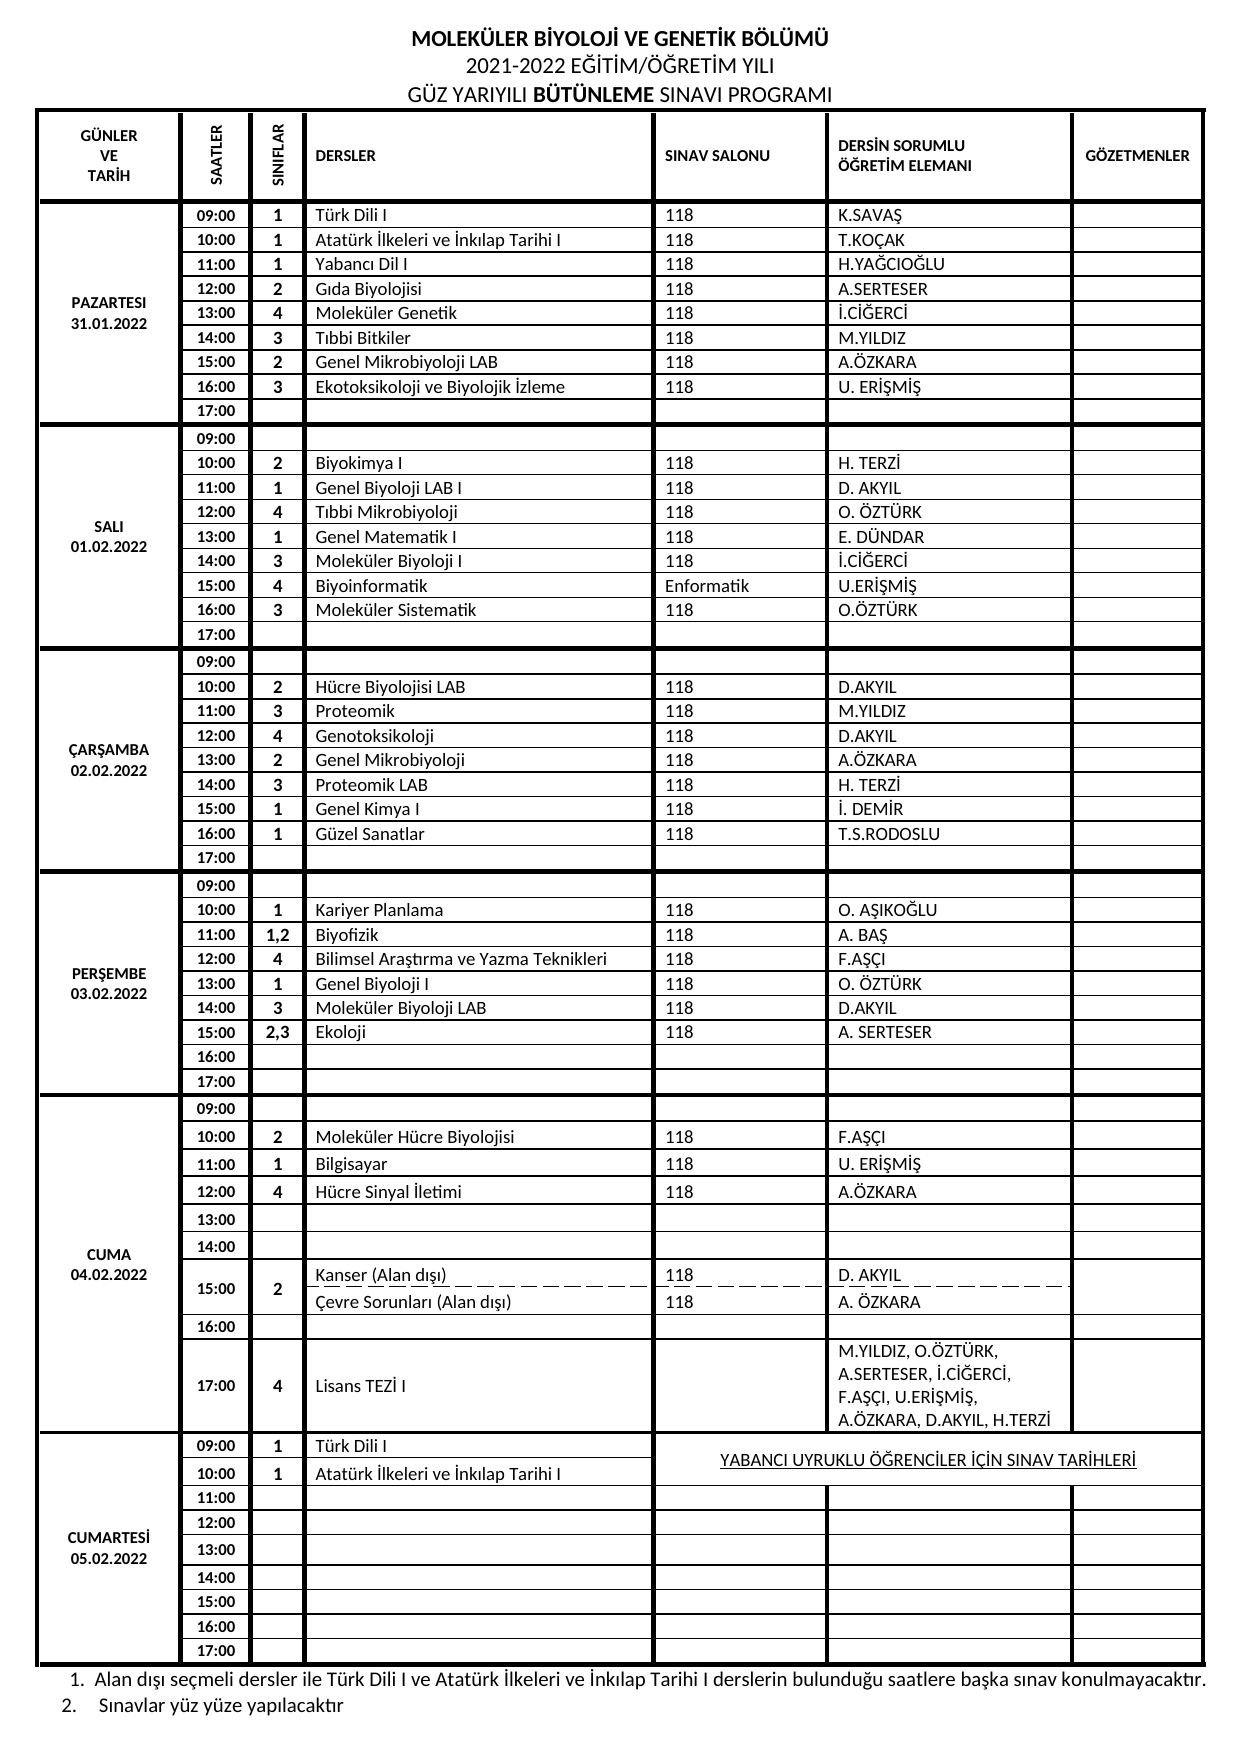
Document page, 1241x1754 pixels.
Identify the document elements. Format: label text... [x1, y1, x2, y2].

table_cell 4 [253, 947, 302, 970]
table_cell 118 [656, 351, 825, 373]
table_cell [253, 1590, 302, 1613]
table_cell 3 [253, 326, 302, 349]
table_cell [253, 846, 302, 869]
table_cell 1 [253, 898, 302, 921]
table_cell 1 [253, 475, 302, 499]
table_cell 12:00 [183, 947, 248, 970]
table_cell [829, 874, 1070, 897]
table_cell D.AKYIL [829, 675, 1070, 698]
table_cell [1074, 1150, 1201, 1175]
table_cell [829, 1535, 1070, 1564]
table_cell [1074, 1340, 1201, 1431]
table_cell 2,3 [253, 1021, 302, 1044]
table_cell 16:00 [183, 1615, 248, 1637]
table_cell [1074, 1260, 1201, 1313]
table_cell [307, 1639, 651, 1662]
table_cell 118 [656, 822, 825, 845]
table_cell 118 [656, 724, 825, 747]
table_cell [1074, 573, 1201, 597]
table_cell [1074, 996, 1201, 1019]
table_cell 17:00 [183, 846, 248, 869]
table_cell İ.CİĞERCİ [829, 302, 1070, 324]
table_cell 2 [253, 451, 302, 474]
table_cell 13:00 [183, 748, 248, 771]
table_cell [307, 874, 651, 897]
table_cell 118 [656, 773, 825, 796]
table_cell 12:00 [183, 724, 248, 747]
table_cell 15:00 [183, 573, 248, 597]
table_cell U. ERİŞMİŞ [829, 375, 1070, 398]
table_cell Türk Dili I [307, 1434, 651, 1457]
table_cell Hücre Biyolojisi LAB [307, 675, 651, 698]
table_cell 16:00 [183, 1045, 248, 1068]
table_cell [307, 1590, 651, 1613]
table_cell H.YAĞCIOĞLU [829, 253, 1070, 275]
table_cell 13:00 [183, 524, 248, 548]
table_cell 3 [253, 700, 302, 722]
table_cell 09:00 [183, 1097, 248, 1120]
table_cell [1074, 400, 1201, 422]
table_cell [253, 1070, 302, 1093]
table_cell [1074, 1177, 1201, 1203]
table_cell A.ÖZKARA [829, 351, 1070, 373]
table_cell [1074, 1615, 1201, 1637]
table_cell D.AKYIL [829, 996, 1070, 1019]
table_cell 14:00 [183, 549, 248, 572]
table_cell [1074, 972, 1201, 995]
table_cell 118 [656, 1177, 825, 1203]
table_cell U. ERİŞMİŞ [829, 1150, 1070, 1175]
table_cell [1074, 1122, 1201, 1148]
table_cell 12:00 [183, 277, 248, 300]
table_cell Tıbbi Bitkiler [307, 326, 651, 349]
table_cell [1074, 1639, 1201, 1662]
table_header GÖZETMENLER [1074, 112, 1201, 199]
table_cell 3 [253, 996, 302, 1019]
table_cell [253, 400, 302, 422]
table_cell [829, 1232, 1070, 1258]
table_cell 118 [656, 1260, 825, 1286]
table_cell [829, 1045, 1070, 1068]
table_cell [829, 1511, 1070, 1534]
table_cell 1,2 [253, 923, 302, 946]
table_cell 118 [656, 1286, 825, 1313]
table_cell [1074, 1070, 1201, 1093]
table_cell 17:00 [183, 622, 248, 646]
table_cell [829, 1070, 1070, 1093]
table_cell [829, 1315, 1070, 1338]
table_cell ÇARŞAMBA 02.02.2022 [39, 647, 178, 869]
table_cell [829, 1615, 1070, 1637]
table_cell [307, 427, 651, 450]
table_cell [307, 846, 651, 869]
table_cell 118 [656, 524, 825, 548]
table_cell 3 [253, 773, 302, 796]
table_cell Kanser (Alan dışı) [307, 1260, 651, 1286]
table_cell 09:00 [183, 427, 248, 450]
table_cell 4 [253, 302, 302, 324]
table_cell [1074, 1315, 1201, 1338]
table_cell 10:00 [183, 1458, 248, 1485]
table_cell Moleküler Genetik [307, 302, 651, 324]
table_cell 1 [253, 204, 302, 226]
table_cell [307, 1097, 651, 1120]
table_cell CUMA 04.02.2022 [39, 1094, 178, 1431]
table_cell [1074, 822, 1201, 845]
table_cell Tıbbi Mikrobiyoloji [307, 500, 651, 523]
table_cell [1074, 228, 1201, 251]
table_cell [1074, 1021, 1201, 1044]
table_cell [1074, 351, 1201, 373]
table_cell 2 [253, 675, 302, 698]
table_cell 2 [253, 277, 302, 300]
table_cell Enformatik [656, 573, 825, 597]
table_cell U.ERİŞMİŞ [829, 573, 1070, 597]
table_cell [253, 1315, 302, 1338]
table_cell 118 [656, 1122, 825, 1148]
table_cell [1074, 277, 1201, 300]
table_cell [307, 1566, 651, 1588]
table_cell E. DÜNDAR [829, 524, 1070, 548]
table_cell 17:00 [183, 1070, 248, 1093]
table_cell D. AKYIL [829, 1260, 1070, 1286]
table_cell 09:00 [183, 204, 248, 226]
table_cell 12:00 [183, 500, 248, 523]
text MOLEKÜLER BİYOLOJİ VE GENETİK BÖLÜMÜ [24, 24, 1217, 52]
table_cell 118 [656, 748, 825, 771]
table_cell A.SERTESER [829, 277, 1070, 300]
table_cell 17:00 [183, 1340, 248, 1431]
table_cell T.S.RODOSLU [829, 822, 1070, 845]
table_cell 118 [656, 898, 825, 921]
table_cell [307, 1205, 651, 1231]
table_cell [253, 874, 302, 897]
table_cell Genel Matematik I [307, 524, 651, 548]
table_cell [656, 1070, 825, 1093]
table_cell Proteomik LAB [307, 773, 651, 796]
table_cell 1 [253, 228, 302, 251]
table_cell 3 [253, 549, 302, 572]
table_cell [1074, 947, 1201, 970]
table_cell 118 [656, 326, 825, 349]
table_cell 11:00 [183, 1150, 248, 1175]
table_cell H. TERZİ [829, 773, 1070, 796]
table_cell [253, 1566, 302, 1588]
table_cell [1074, 549, 1201, 572]
table_cell [656, 1535, 825, 1564]
table_cell 15:00 [183, 1021, 248, 1044]
table_cell Genel Mikrobiyoloji LAB [307, 351, 651, 373]
table_cell 15:00 [183, 1590, 248, 1613]
table_cell Atatürk İlkeleri ve İnkılap Tarihi I [307, 228, 651, 251]
table_cell D. AKYIL [829, 475, 1070, 499]
table_cell 13:00 [183, 302, 248, 324]
table_cell [1074, 748, 1201, 771]
table_cell SALI 01.02.2022 [39, 423, 178, 646]
table_cell 1 [253, 1150, 302, 1175]
table_cell 10:00 [183, 675, 248, 698]
table_cell [307, 1045, 651, 1068]
table_cell Genotoksikoloji [307, 724, 651, 747]
table_cell [1074, 500, 1201, 523]
table_cell [1074, 375, 1201, 398]
table_cell 11:00 [183, 253, 248, 275]
table_cell Güzel Sanatlar [307, 822, 651, 845]
table_cell Yabancı Dil I [307, 253, 651, 275]
table_cell 14:00 [183, 326, 248, 349]
table_cell [656, 874, 825, 897]
table_cell [656, 846, 825, 869]
table_cell [253, 1232, 302, 1258]
table_cell [307, 1615, 651, 1637]
table_cell [1074, 451, 1201, 474]
table_cell [1074, 1097, 1201, 1120]
table_cell 118 [656, 451, 825, 474]
table_cell İ. DEMİR [829, 797, 1070, 820]
table_cell 4 [253, 500, 302, 523]
table_cell 10:00 [183, 228, 248, 251]
table_cell Bilimsel Araştırma ve Yazma Teknikleri [307, 947, 651, 970]
table_cell 118 [656, 228, 825, 251]
table_cell PERŞEMBE 03.02.2022 [39, 870, 178, 1093]
table_cell Bilgisayar [307, 1150, 651, 1175]
table_cell 118 [656, 302, 825, 324]
list Sınavlar yüz yüze yapılacaktır [61, 1692, 1217, 1717]
table_cell M.YILDIZ [829, 700, 1070, 722]
table_cell [1074, 874, 1201, 897]
table_header GÜNLER VE TARİH [39, 112, 181, 199]
table_cell 2 [253, 748, 302, 771]
table_cell 11:00 [183, 923, 248, 946]
table_cell A. SERTESER [829, 1021, 1070, 1044]
table_cell CUMARTESİ 05.02.2022 [39, 1432, 178, 1662]
table_cell O. AŞIKOĞLU [829, 898, 1070, 921]
table_cell [1074, 1511, 1201, 1534]
table_cell [656, 1232, 825, 1258]
text GÜZ YARIYILI BÜTÜNLEME SINAVI PROGRAMI [24, 80, 1217, 108]
table_cell 118 [656, 947, 825, 970]
table_cell [1074, 1205, 1201, 1231]
table_cell [1074, 846, 1201, 869]
table_cell [829, 1097, 1070, 1120]
table_cell 118 [656, 277, 825, 300]
table_cell [829, 622, 1070, 646]
table_cell [656, 1590, 825, 1613]
table_cell [656, 1486, 825, 1509]
table_cell 14:00 [183, 1566, 248, 1588]
table_cell T.KOÇAK [829, 228, 1070, 251]
table_cell O.ÖZTÜRK [829, 598, 1070, 621]
table_cell [656, 622, 825, 646]
table_cell Moleküler Biyoloji LAB [307, 996, 651, 1019]
table_cell [1074, 204, 1201, 226]
table_cell [829, 427, 1070, 450]
table_cell 118 [656, 1150, 825, 1175]
table_cell 13:00 [183, 1535, 248, 1564]
table_cell 4 [253, 1340, 302, 1431]
table_cell A. BAŞ [829, 923, 1070, 946]
table_cell 10:00 [183, 451, 248, 474]
table_cell 118 [656, 700, 825, 722]
table_cell [656, 427, 825, 450]
table_header SAATLER [183, 112, 251, 199]
table_cell 2 [253, 351, 302, 373]
table_cell 1 [253, 524, 302, 548]
table_cell YABANCI UYRUKLU ÖĞRENCİLER İÇİN SINAV TARİHLERİ [656, 1434, 1201, 1485]
table_cell 118 [656, 253, 825, 275]
table_cell Türk Dili I [307, 204, 651, 226]
table_cell [253, 427, 302, 450]
table_cell 11:00 [183, 475, 248, 499]
table_cell [829, 1486, 1070, 1509]
table_cell 16:00 [183, 598, 248, 621]
table_cell 118 [656, 375, 825, 398]
table_cell Biyofizik [307, 923, 651, 946]
table_cell A.ÖZKARA [829, 748, 1070, 771]
table_cell 12:00 [183, 1511, 248, 1534]
table_cell 11:00 [183, 1486, 248, 1509]
table_cell 15:00 [183, 351, 248, 373]
table_cell 1 [253, 1458, 302, 1485]
table_cell 15:00 [183, 797, 248, 820]
table_cell 118 [656, 1021, 825, 1044]
table_cell 11:00 [183, 700, 248, 722]
table_cell [1074, 1566, 1201, 1588]
table_header DERSLER [307, 112, 654, 199]
table_cell [829, 400, 1070, 422]
text 2021-2022 EĞİTİM/ÖĞRETİM YILI [24, 52, 1217, 80]
table_cell Atatürk İlkeleri ve İnkılap Tarihi I [307, 1458, 651, 1485]
table_cell [253, 1535, 302, 1564]
table_cell [1074, 724, 1201, 747]
table_cell 2 [253, 1260, 302, 1313]
table_cell Genel Kimya I [307, 797, 651, 820]
table_cell 118 [656, 797, 825, 820]
table_cell [656, 1566, 825, 1588]
table_cell 17:00 [183, 400, 248, 422]
table_cell [253, 1486, 302, 1509]
table_cell [1074, 773, 1201, 796]
table_cell [253, 1097, 302, 1120]
table_cell 16:00 [183, 1315, 248, 1338]
table_cell 4 [253, 573, 302, 597]
table_cell [1074, 700, 1201, 722]
table_cell [1074, 1486, 1201, 1509]
table_cell [829, 651, 1070, 673]
table_cell [656, 651, 825, 673]
table_cell 2 [253, 1122, 302, 1148]
table_cell [656, 1511, 825, 1534]
table_header DERSİN SORUMLU ÖĞRETİM ELEMANI [829, 112, 1072, 199]
table_cell 118 [656, 549, 825, 572]
table_cell 3 [253, 375, 302, 398]
table_cell [253, 622, 302, 646]
table_cell [1074, 622, 1201, 646]
table_cell [307, 1232, 651, 1258]
table_cell 17:00 [183, 1639, 248, 1662]
table_cell Lisans TEZİ I [307, 1340, 651, 1431]
table_cell [307, 1070, 651, 1093]
table_cell F.AŞÇI [829, 1122, 1070, 1148]
table_cell H. TERZİ [829, 451, 1070, 474]
table_cell 118 [656, 972, 825, 995]
table_cell 12:00 [183, 1177, 248, 1203]
table_cell Moleküler Hücre Biyolojisi [307, 1122, 651, 1148]
table_cell [307, 651, 651, 673]
table_cell 118 [656, 204, 825, 226]
table_cell [1074, 797, 1201, 820]
table_cell 13:00 [183, 972, 248, 995]
table_cell Kariyer Planlama [307, 898, 651, 921]
table_cell O. ÖZTÜRK [829, 972, 1070, 995]
table_cell 3 [253, 598, 302, 621]
table_cell [253, 1511, 302, 1534]
table_cell [307, 1511, 651, 1534]
table_cell [1074, 1045, 1201, 1068]
table_cell [307, 1486, 651, 1509]
table_cell M.YILDIZ, O.ÖZTÜRK, A.SERTESER, İ.CİĞERCİ, F.AŞÇI, U.ERİŞMİŞ, A.ÖZKARA, D.AKYIL, H.TERZİ [829, 1340, 1070, 1431]
table_cell 1 [253, 972, 302, 995]
table_cell [829, 1590, 1070, 1613]
table_cell 118 [656, 598, 825, 621]
table_cell 10:00 [183, 1122, 248, 1148]
table_cell [1074, 1535, 1201, 1564]
table_cell [1074, 1232, 1201, 1258]
table_header SINIFLAR [253, 112, 304, 199]
table_cell Moleküler Biyoloji I [307, 549, 651, 572]
table_cell [1074, 898, 1201, 921]
table_cell Genel Biyoloji LAB I [307, 475, 651, 499]
table_cell [253, 1205, 302, 1231]
table_cell [1074, 475, 1201, 499]
table_cell A.ÖZKARA [829, 1177, 1070, 1203]
table_cell Genel Mikrobiyoloji [307, 748, 651, 771]
table_cell [829, 1205, 1070, 1231]
table_cell Ekoloji [307, 1021, 651, 1044]
table_cell [307, 400, 651, 422]
table_cell [253, 651, 302, 673]
table_cell 09:00 [183, 1434, 248, 1457]
table_cell [1074, 253, 1201, 275]
table_cell [253, 1639, 302, 1662]
table_cell 118 [656, 675, 825, 698]
table_cell 1 [253, 253, 302, 275]
table_cell Hücre Sinyal İletimi [307, 1177, 651, 1203]
table_cell 09:00 [183, 651, 248, 673]
table_cell [656, 400, 825, 422]
table_cell [829, 1566, 1070, 1588]
text 1. Alan dışı seçmeli dersler ile Türk Dili I ve Atatürk İlkeleri ve İnkılap Tarihi I derslerin bulunduğu saatlere başka sınav konulmayacaktır. [24, 1667, 1217, 1692]
table_cell 118 [656, 500, 825, 523]
table_cell [307, 622, 651, 646]
table_cell A. ÖZKARA [829, 1286, 1070, 1313]
table_cell [656, 1205, 825, 1231]
table_cell 1 [253, 1434, 302, 1457]
table_cell 16:00 [183, 822, 248, 845]
table_cell 13:00 [183, 1205, 248, 1231]
table_cell 1 [253, 797, 302, 820]
table_cell 4 [253, 1177, 302, 1203]
table_cell F.AŞÇI [829, 947, 1070, 970]
table_cell [1074, 326, 1201, 349]
table_cell Moleküler Sistematik [307, 598, 651, 621]
table_cell Biyokimya I [307, 451, 651, 474]
table_cell [1074, 302, 1201, 324]
table_cell 09:00 [183, 874, 248, 897]
table_cell Gıda Biyolojisi [307, 277, 651, 300]
table_cell Proteomik [307, 700, 651, 722]
table_cell K.SAVAŞ [829, 204, 1070, 226]
table_cell İ.CİĞERCİ [829, 549, 1070, 572]
table_cell [307, 1535, 651, 1564]
table_cell Genel Biyoloji I [307, 972, 651, 995]
table_header SINAV SALONU [656, 112, 827, 199]
table_cell 14:00 [183, 996, 248, 1019]
table_cell 1 [253, 822, 302, 845]
table_cell Ekotoksikoloji ve Biyolojik İzleme [307, 375, 651, 398]
table_cell Çevre Sorunları (Alan dışı) [307, 1286, 651, 1313]
table_cell 14:00 [183, 773, 248, 796]
table_cell 118 [656, 923, 825, 946]
table_cell [307, 1315, 651, 1338]
table_cell [829, 846, 1070, 869]
table_cell [829, 1639, 1070, 1662]
table_cell 118 [656, 996, 825, 1019]
table_cell 4 [253, 724, 302, 747]
table_cell M.YILDIZ [829, 326, 1070, 349]
table_cell PAZARTESI 31.01.2022 [39, 200, 178, 422]
table_cell [253, 1045, 302, 1068]
table_cell 15:00 [183, 1260, 248, 1313]
table_cell [656, 1340, 825, 1431]
table_cell D.AKYIL [829, 724, 1070, 747]
table_cell 118 [656, 475, 825, 499]
table_cell [1074, 598, 1201, 621]
table_cell 16:00 [183, 375, 248, 398]
table_cell [656, 1045, 825, 1068]
table_cell 14:00 [183, 1232, 248, 1258]
table_cell [656, 1639, 825, 1662]
table_cell [253, 1615, 302, 1637]
table_cell [1074, 1590, 1201, 1613]
table_cell [1074, 651, 1201, 673]
table_cell [656, 1097, 825, 1120]
table_cell 10:00 [183, 898, 248, 921]
table_cell O. ÖZTÜRK [829, 500, 1070, 523]
table_cell [1074, 923, 1201, 946]
table_cell Biyoinformatik [307, 573, 651, 597]
table_cell [1074, 427, 1201, 450]
table_cell [1074, 675, 1201, 698]
table_cell [1074, 524, 1201, 548]
table_cell [656, 1615, 825, 1637]
table_cell [656, 1315, 825, 1338]
